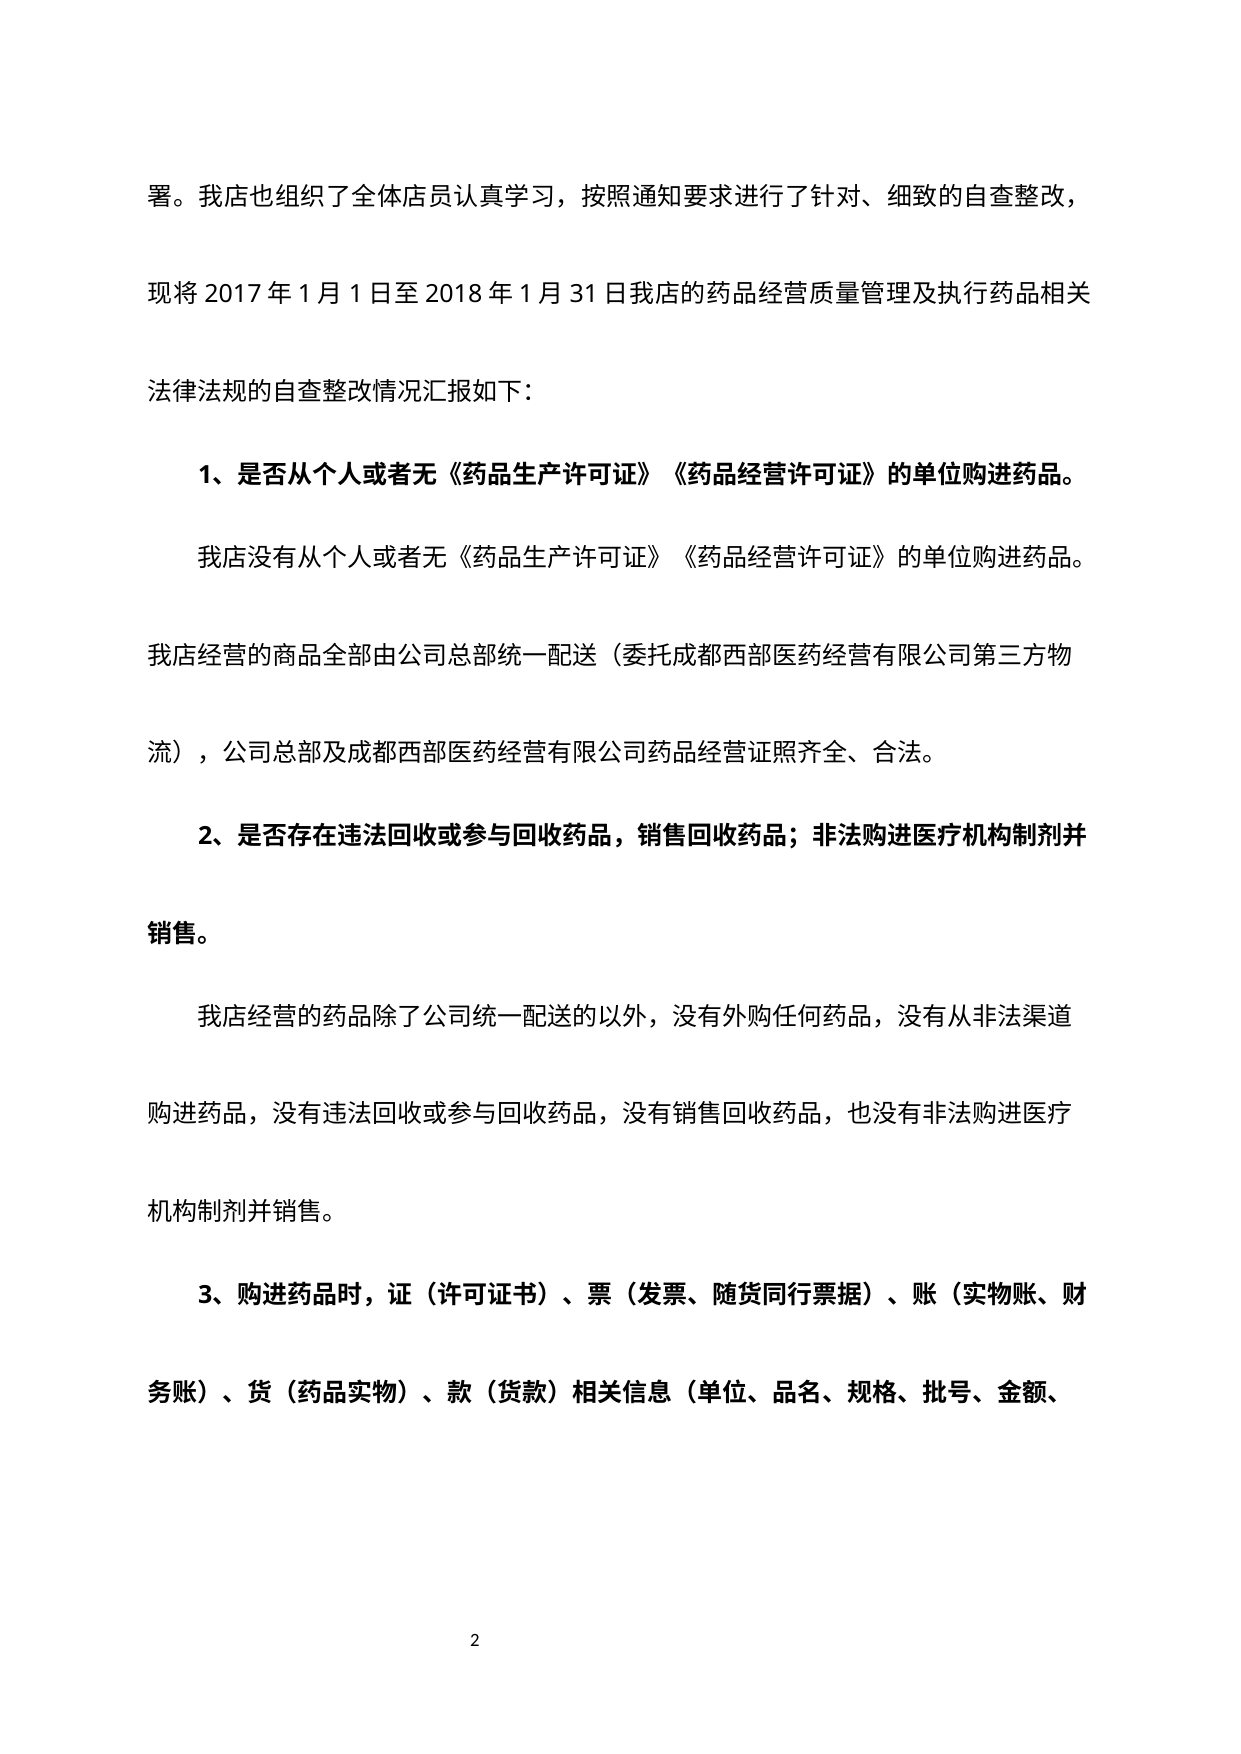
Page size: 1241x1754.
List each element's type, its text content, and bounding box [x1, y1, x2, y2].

text 我店经营的药品除了公司统一配送的以外，没有外购任何药品，没有从非法渠道购进药品，没有违法回收或参与回收药品，没有销售回收药品，也没有非法购进医疗机构制剂并销售。 [148, 982, 1093, 1242]
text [148, 1260, 1093, 1423]
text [148, 162, 1093, 422]
text 1、是否从个人或者无《药品生产许可证》《药品经营许可证》的单位购进药品。 [148, 440, 1093, 505]
text 我店没有从个人或者无《药品生产许可证》《药品经营许可证》的单位购进药品。我店经营的商品全部由公司总部统一配送（委托成都西部医药经营有限公司第三方物流），公司总部及成都西部医药经营有限公司药品经营证照齐全、合法。 [148, 523, 1093, 783]
text 2、是否存在违法回收或参与回收药品，销售回收药品；非法购进医疗机构制剂并销售。 [148, 801, 1093, 964]
